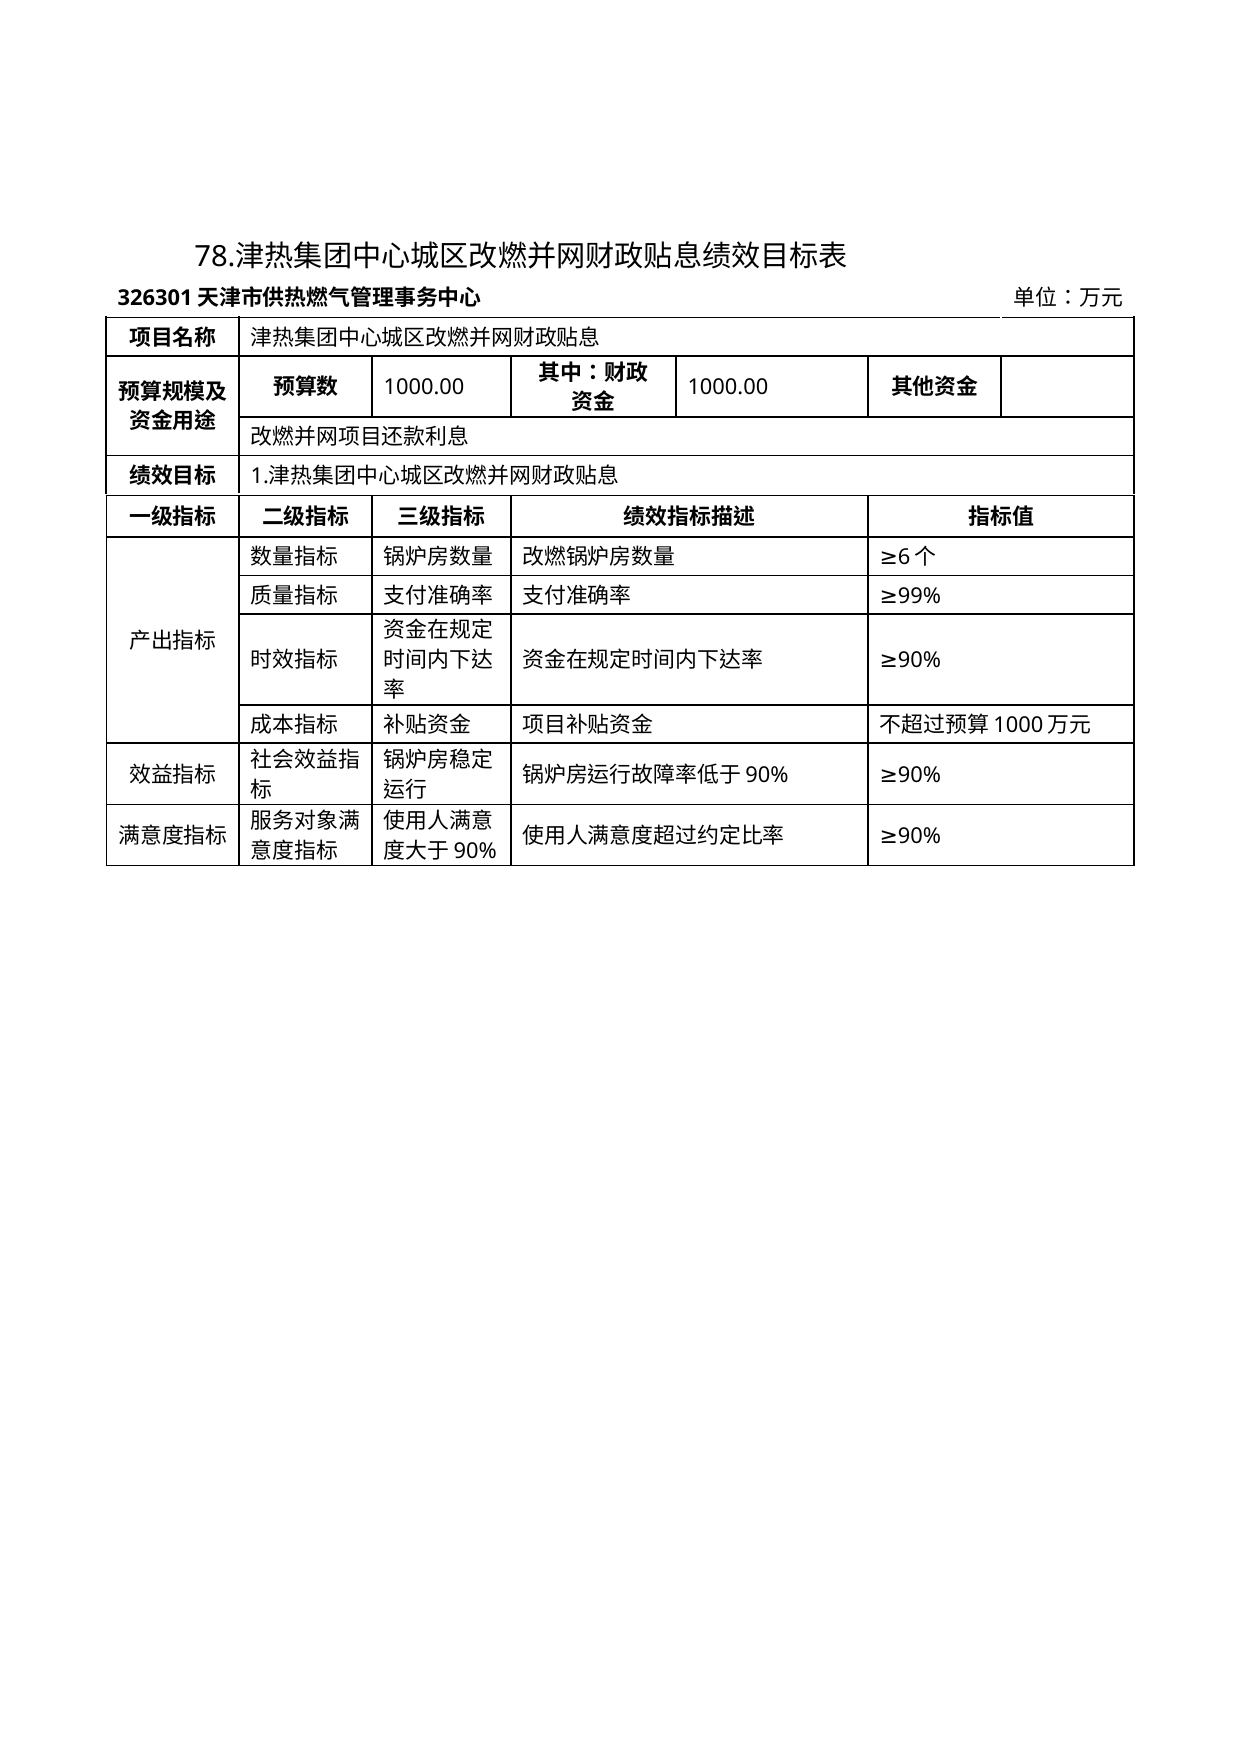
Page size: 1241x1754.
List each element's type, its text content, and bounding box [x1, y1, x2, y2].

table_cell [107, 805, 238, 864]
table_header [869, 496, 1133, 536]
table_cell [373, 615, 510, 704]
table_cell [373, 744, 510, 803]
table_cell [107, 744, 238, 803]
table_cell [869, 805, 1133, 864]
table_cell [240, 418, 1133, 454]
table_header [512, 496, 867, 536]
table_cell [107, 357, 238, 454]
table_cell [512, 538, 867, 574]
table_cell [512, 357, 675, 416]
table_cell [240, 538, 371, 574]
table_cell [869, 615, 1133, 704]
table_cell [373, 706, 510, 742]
text 78.津热集团中心城区改燃并网财政贴息绩效目标表 [136, 235, 1104, 275]
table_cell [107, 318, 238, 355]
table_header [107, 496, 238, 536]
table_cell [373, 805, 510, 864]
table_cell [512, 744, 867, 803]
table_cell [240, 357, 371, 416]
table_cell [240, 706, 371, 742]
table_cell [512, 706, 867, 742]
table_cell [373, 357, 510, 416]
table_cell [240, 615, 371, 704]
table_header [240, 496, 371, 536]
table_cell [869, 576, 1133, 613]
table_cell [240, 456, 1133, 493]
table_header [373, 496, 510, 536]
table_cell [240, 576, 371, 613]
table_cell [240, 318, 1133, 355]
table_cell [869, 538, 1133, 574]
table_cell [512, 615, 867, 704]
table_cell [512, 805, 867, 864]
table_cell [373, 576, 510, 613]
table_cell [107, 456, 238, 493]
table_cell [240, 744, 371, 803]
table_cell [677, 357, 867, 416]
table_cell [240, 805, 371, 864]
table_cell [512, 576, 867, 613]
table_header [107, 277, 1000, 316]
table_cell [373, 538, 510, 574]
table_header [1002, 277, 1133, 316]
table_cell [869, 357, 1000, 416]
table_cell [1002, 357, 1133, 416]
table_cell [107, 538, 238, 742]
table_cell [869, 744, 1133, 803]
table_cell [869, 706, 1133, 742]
